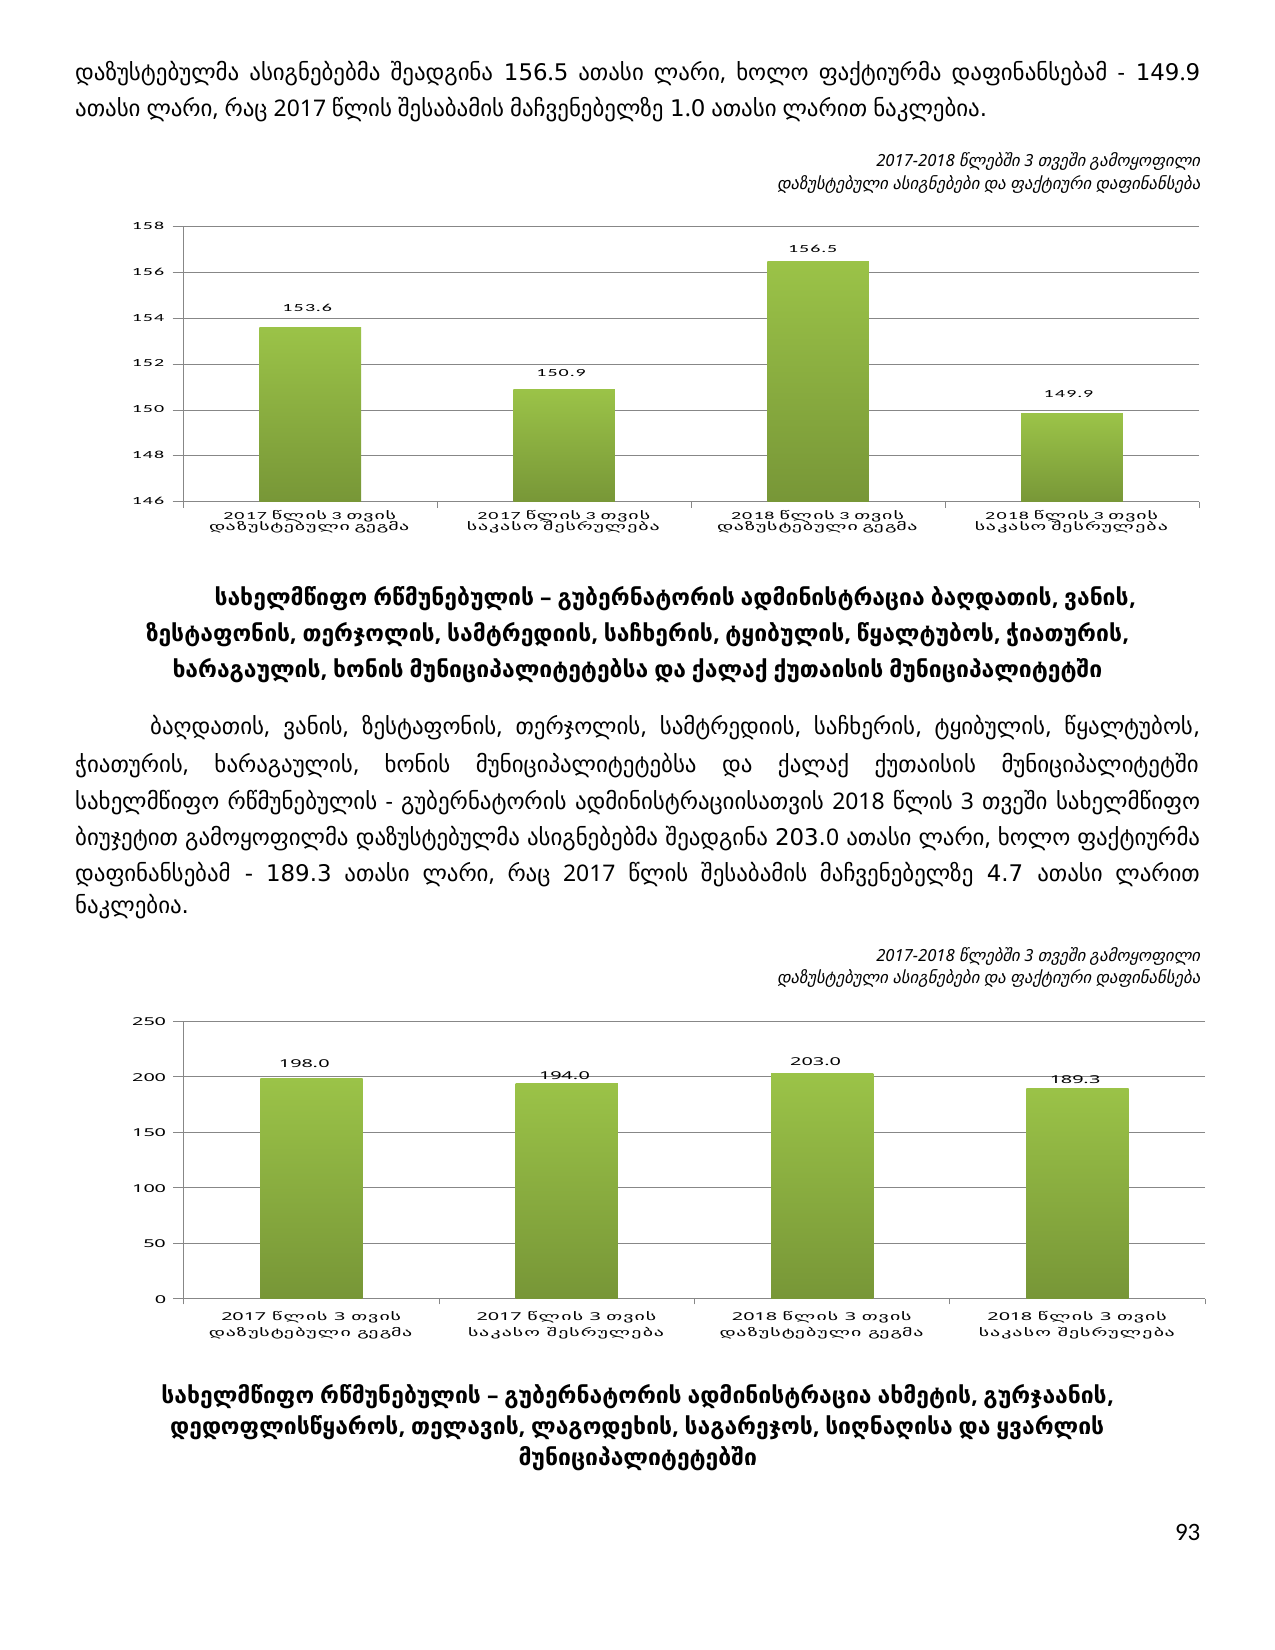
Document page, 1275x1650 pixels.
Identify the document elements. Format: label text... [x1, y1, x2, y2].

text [75, 56, 1200, 123]
text სახელმწიფო რწმუნებულის – გუბერნატორის ადმინისტრაცია ახმეტის, გურჯაანის, დედოფლისწყაროს, თელავის, ლაგოდეხის, საგარეჯოს, სიღნაღისა და ყვარლის მუნიციპალიტეტებში [75, 1379, 1200, 1472]
text 2017-2018 წლებში 3 თვეში გამოყოფილი დაზუსტებული ასიგნებები და ფაქტიური დაფინანსება [75, 149, 1200, 194]
text სახელმწიფო რწმუნებულის – გუბერნატორის ადმინისტრაცია ბაღდათის, ვანის, ზესტაფონის, თერჯოლის, სამტრედიის, საჩხერის, ტყიბულის, წყალტუბოს, ჭიათურის, ხარაგაულის, ხონის მუნიციპალიტეტებსა და ქალაქ ქუთაისის მუნიციპალიტეტში [75, 581, 1200, 684]
text 2017-2018 წლებში 3 თვეში გამოყოფილი დაზუსტებული ასიგნებები და ფაქტიური დაფინანსება [75, 943, 1200, 989]
text ბაღდათის, ვანის, ზესტაფონის, თერჯოლის, სამტრედიის, საჩხერის, ტყიბულის, წყალტუბოს, ჭიათურის, ხარაგაულის, ხონის მუნიციპალიტეტებსა და ქალაქ ქუთაისის მუნიციპალიტეტში სახელმწიფო რწმუნებულის - გუბერნატორის ადმინისტრაციისათვის 2018 წლის 3 თვეში სახელმწიფო ბიუჯეტით გამოყოფილმა დაზუსტებულმა ასიგნებებმა შეადგინა 203.0 ათასი ლარი, ხოლო ფაქტიურმა დაფინანსებამ - 189.3 ათასი ლარი, რაც 2017 წლის შესაბამის მაჩვენებელზე 4.7 ათასი ლარით ნაკლებია. [75, 710, 1200, 918]
